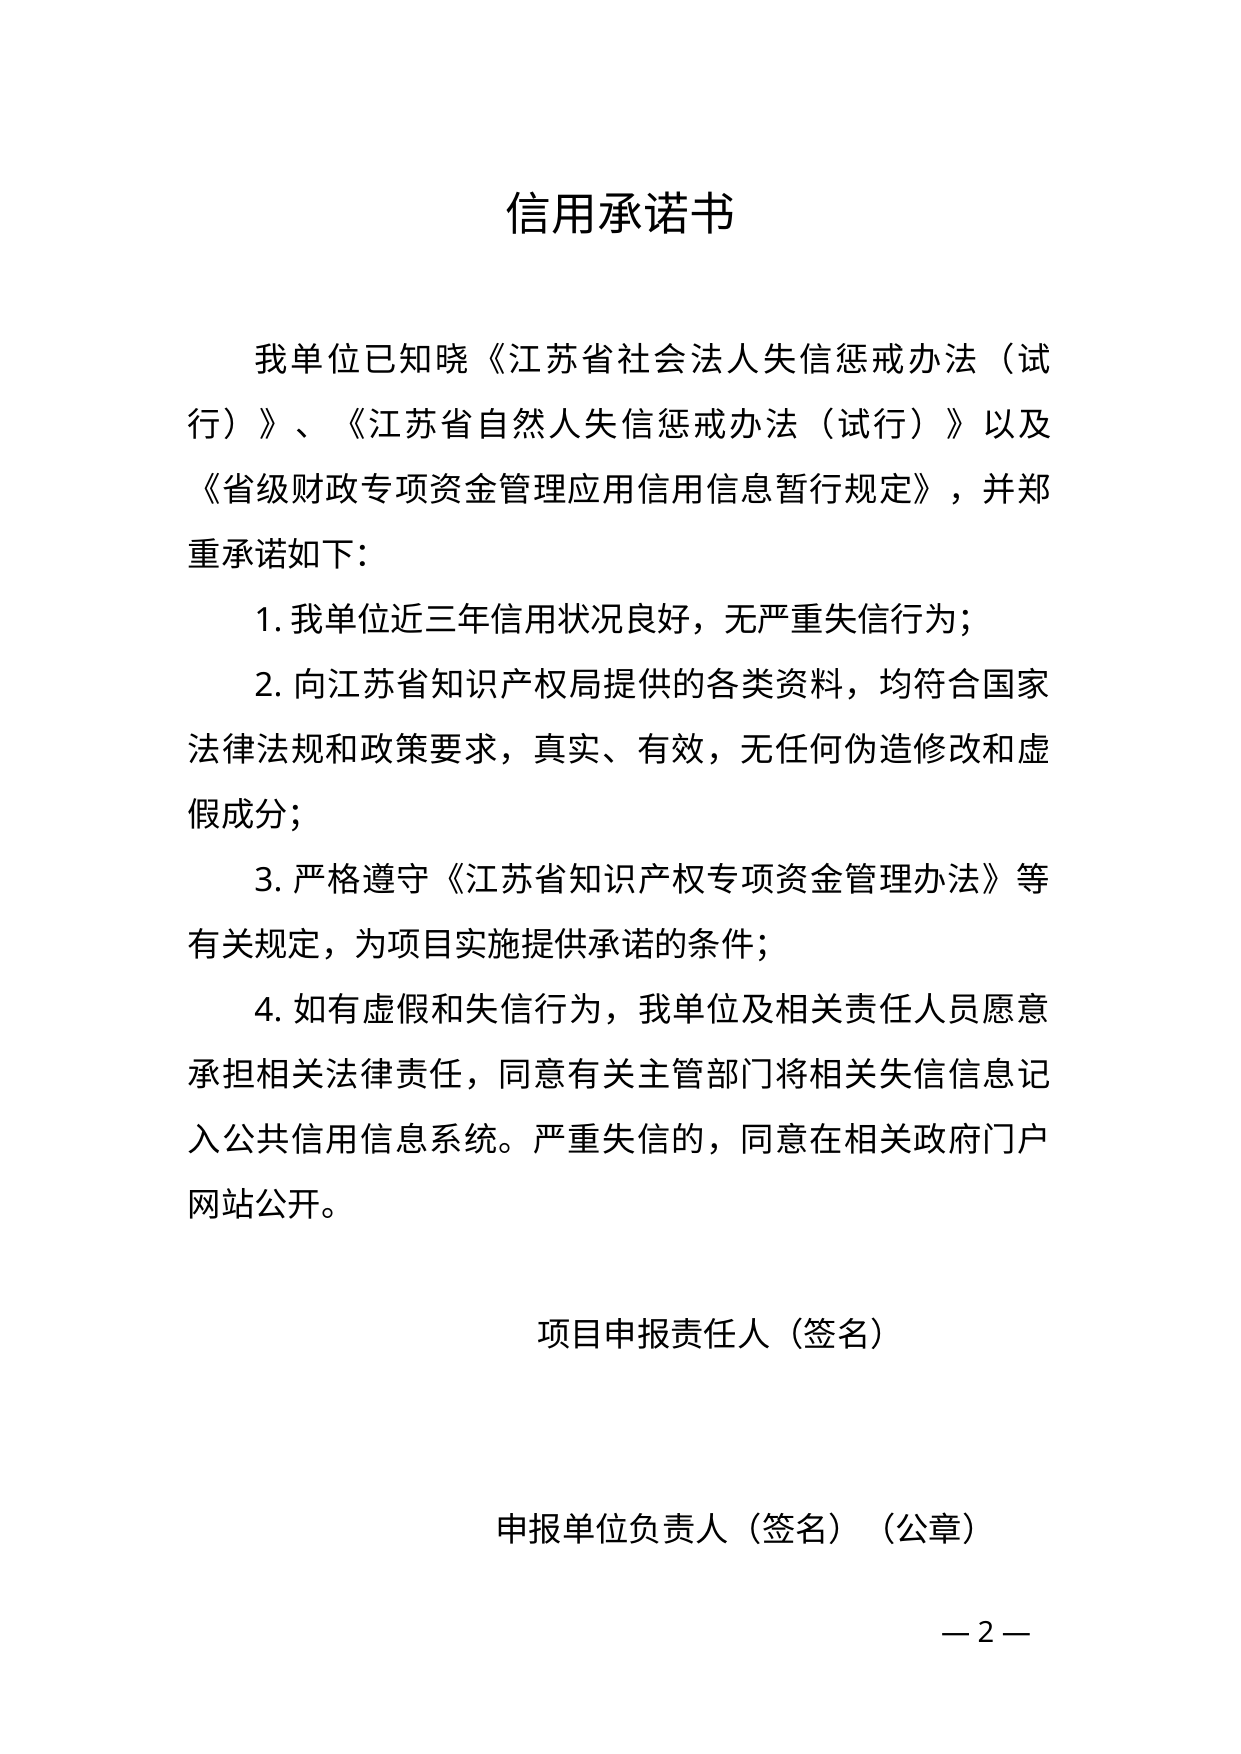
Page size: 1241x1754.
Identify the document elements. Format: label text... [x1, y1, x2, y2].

text 我单位已知晓《江苏省社会法人失信惩戒办法（试行）》、《江苏省自然人失信惩戒办法（试行）》以及《省级财政专项资金管理应用信用信息暂行规定》，并郑重承诺如下： [187, 324, 1053, 584]
text 2. 向江苏省知识产权局提供的各类资料，均符合国家法律法规和政策要求，真实、有效，无任何伪造修改和虚假成分； [187, 649, 1053, 844]
text 申报单位负责人（签名）（公章） [187, 1494, 1053, 1559]
text 项目申报责任人（签名） [187, 1299, 1053, 1364]
text 3. 严格遵守《江苏省知识产权专项资金管理办法》等有关规定，为项目实施提供承诺的条件； [187, 844, 1053, 974]
text 4. 如有虚假和失信行为，我单位及相关责任人员愿意承担相关法律责任，同意有关主管部门将相关失信信息记入公共信用信息系统。严重失信的，同意在相关政府门户网站公开。 [187, 974, 1053, 1234]
text 信用承诺书 [187, 162, 1053, 259]
text 1. 我单位近三年信用状况良好，无严重失信行为； [187, 584, 1053, 649]
